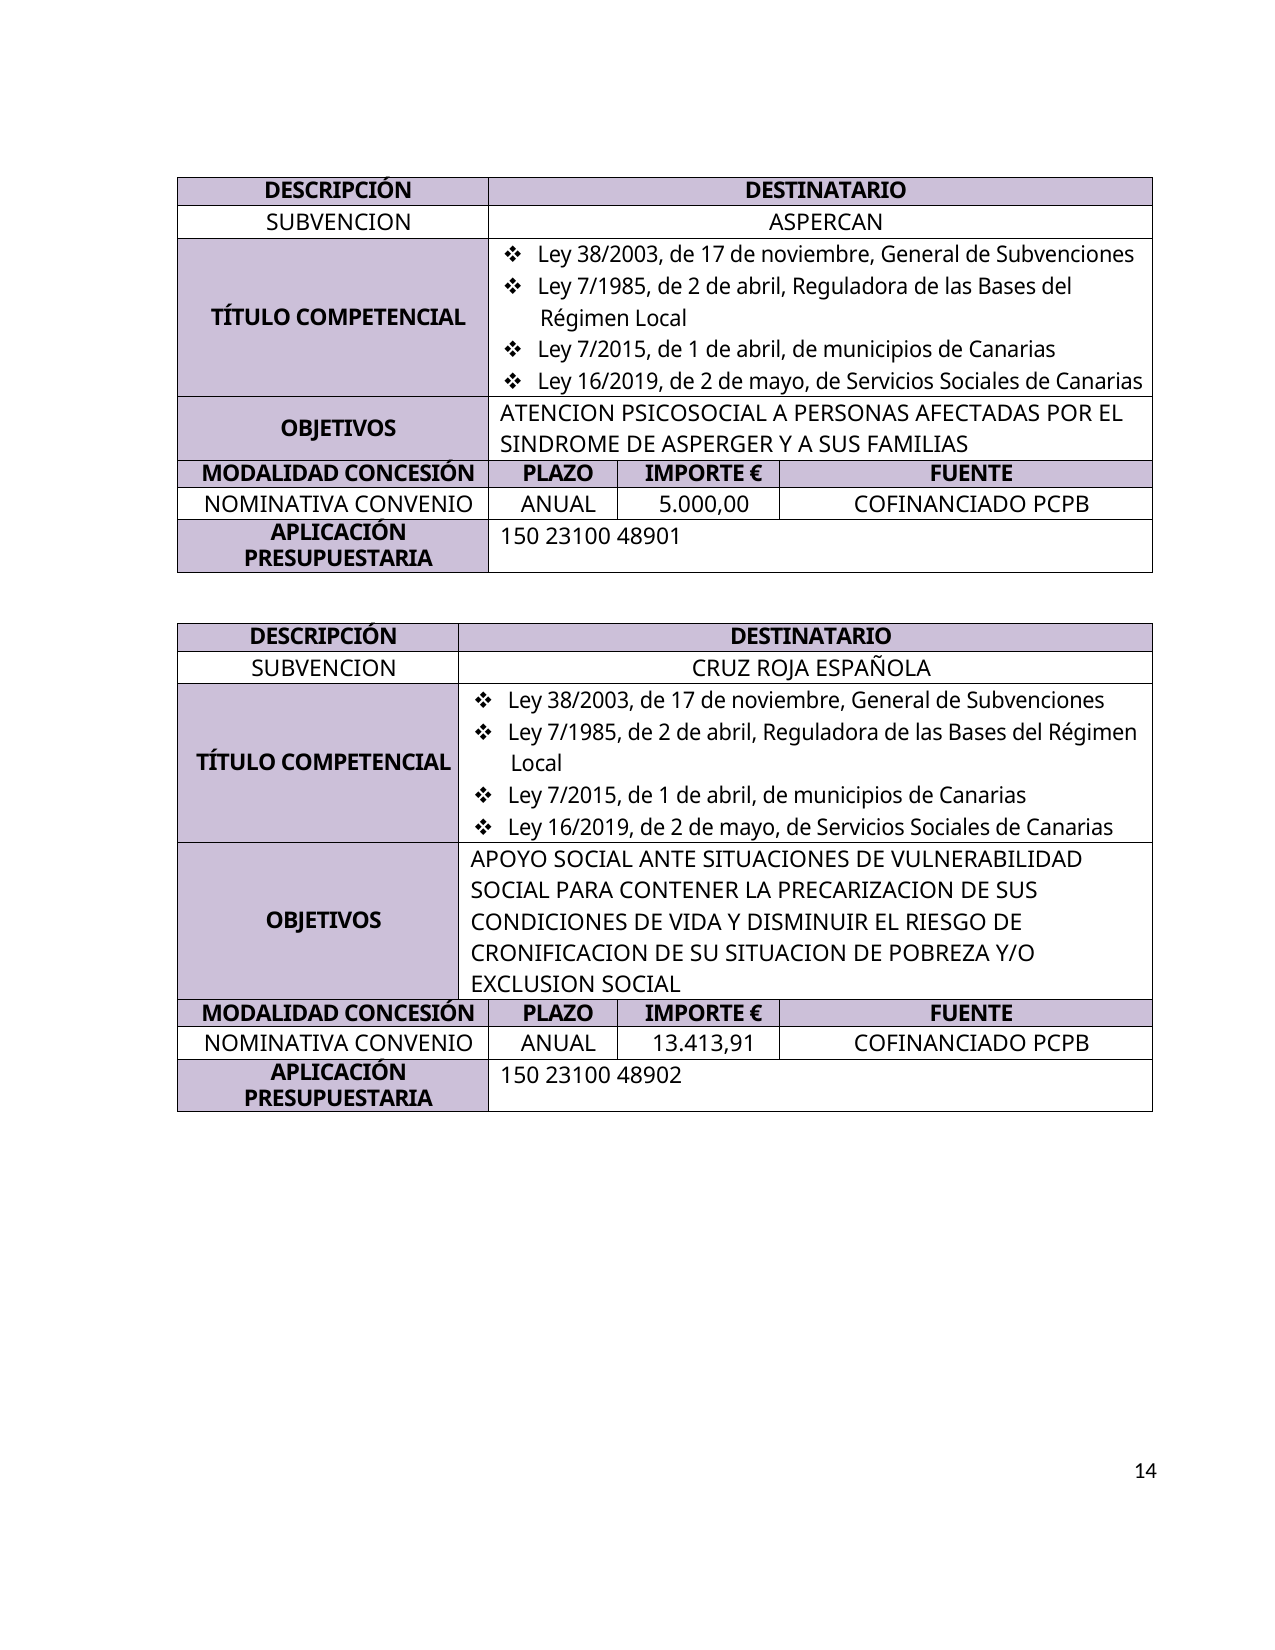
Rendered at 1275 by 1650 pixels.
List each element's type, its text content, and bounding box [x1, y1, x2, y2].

table_cell FUENTE [780, 461, 1152, 487]
table_cell PLAZO [489, 1000, 617, 1026]
table_cell 150 23100 48901 [489, 520, 1152, 572]
table_cell TÍTULO COMPETENCIAL [178, 239, 488, 396]
table_cell NOMINATIVA CONVENIO [178, 488, 488, 519]
table_cell APOYO SOCIAL ANTE SITUACIONES DE VULNERABILIDAD SOCIAL PARA CONTENER LA PRECARIZACION DE SUS CONDICIONES DE VIDA Y DISMINUIR EL RIESGO DE CRONIFICACION DE SU SITUACION DE POBREZA Y/O EXCLUSION SOCIAL [459, 843, 1152, 999]
table_cell OBJETIVOS [178, 397, 488, 460]
table_header DESTINATARIO [459, 624, 1152, 651]
table_cell Ley 38/2003, de 17 de noviembre, General de Subvenciones Ley 7/1985, de 2 de abril, Reguladora de las Bases del Régimen Local Ley 7/2015, de 1 de abril, de municipios de Canarias Ley 16/2019, de 2 de mayo, de Servicios Sociales de Canarias [459, 684, 1152, 842]
table_cell 150 23100 48902 [489, 1060, 1152, 1111]
table_cell FUENTE [780, 1000, 1152, 1026]
table_cell ASPERCAN [489, 206, 1152, 237]
table_header DESCRIPCIÓN [178, 624, 458, 651]
table_cell ANUAL [489, 488, 617, 519]
table_cell IMPORTE € [618, 1000, 779, 1026]
table_cell ANUAL [489, 1027, 617, 1058]
table_header DESTINATARIO [489, 178, 1152, 205]
table_cell Ley 38/2003, de 17 de noviembre, General de Subvenciones Ley 7/1985, de 2 de abril, Reguladora de las Bases del Régimen Local Ley 7/2015, de 1 de abril, de municipios de Canarias Ley 16/2019, de 2 de mayo, de Servicios Sociales de Canarias [489, 239, 1152, 396]
table_cell COFINANCIADO PCPB [780, 488, 1152, 519]
table_cell APLICACIÓN PRESUPUESTARIA [178, 520, 488, 572]
table_cell TÍTULO COMPETENCIAL [178, 684, 458, 842]
table_cell NOMINATIVA CONVENIO [178, 1027, 488, 1058]
table_cell PLAZO [489, 461, 617, 487]
table_cell COFINANCIADO PCPB [780, 1027, 1152, 1058]
table_cell SUBVENCION [178, 206, 488, 237]
table_cell MODALIDAD CONCESIÓN [178, 461, 488, 487]
table_cell 13.413,91 [618, 1027, 779, 1058]
table_header DESCRIPCIÓN [178, 178, 488, 205]
table_cell CRUZ ROJA ESPAÑOLA [459, 652, 1152, 683]
table_cell IMPORTE € [618, 461, 779, 487]
table_cell ATENCION PSICOSOCIAL A PERSONAS AFECTADAS POR EL SINDROME DE ASPERGER Y A SUS FAMILIAS [489, 397, 1152, 460]
table_cell SUBVENCION [178, 652, 458, 683]
table_cell 5.000,00 [618, 488, 779, 519]
table_cell MODALIDAD CONCESIÓN [178, 1000, 488, 1026]
table_cell APLICACIÓN PRESUPUESTARIA [178, 1060, 488, 1111]
table_cell OBJETIVOS [178, 843, 458, 999]
